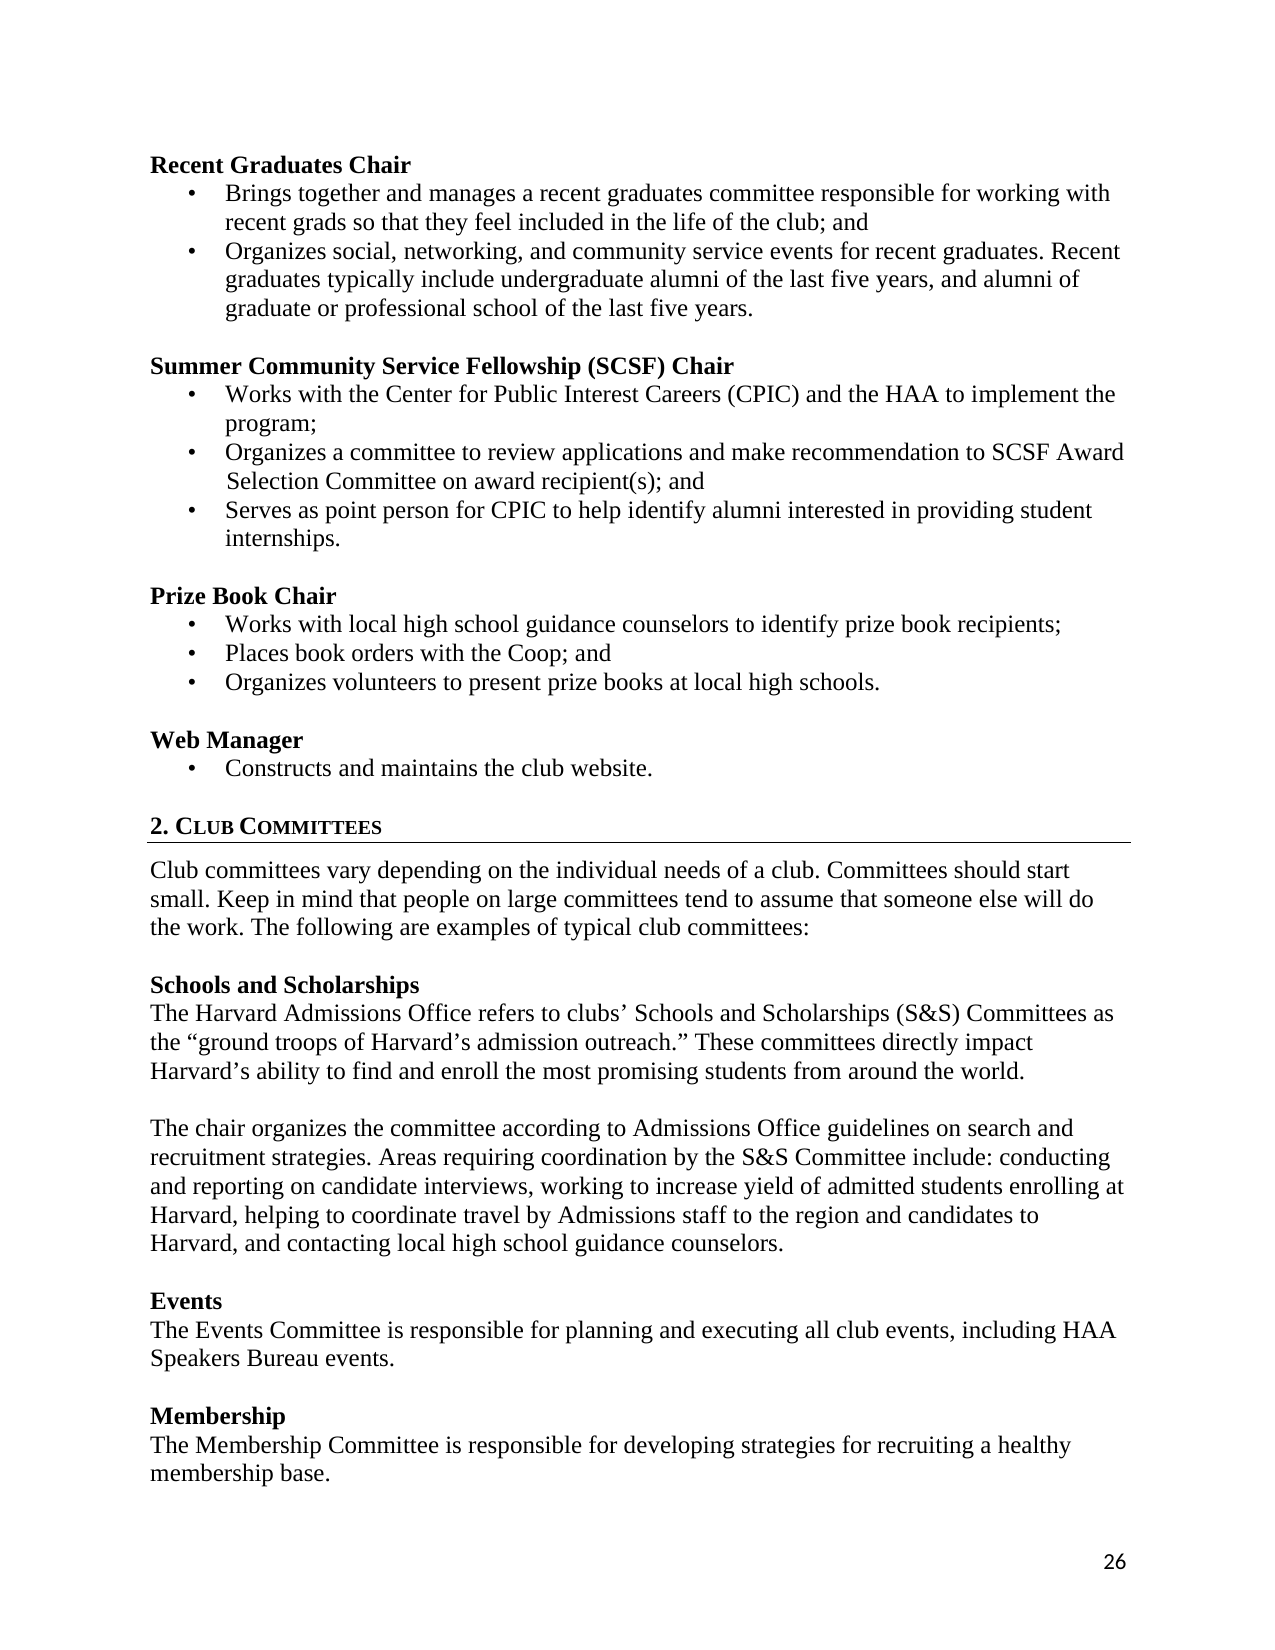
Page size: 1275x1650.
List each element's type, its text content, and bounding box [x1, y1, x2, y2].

text The Events Committee is responsible for planning and executing all club events, including HAA Speakers Bureau events. [150, 1315, 1123, 1373]
text • Organizes social, networking, and community service events for recent graduates. Recent graduates typically include undergraduate alumni of the last five years, and alumni of graduate or professional school of the last five years. [187, 236, 1127, 322]
text Schools and Scholarships [150, 970, 1142, 999]
text Harvard, and contacting local high school guidance counselors. [150, 1228, 1142, 1257]
text • Constructs and maintains the club website. [187, 754, 1142, 782]
text The Membership Committee is responsible for developing strategies for recruiting a healthy membership base. [150, 1430, 1078, 1488]
text The chair organizes the committee according to Admissions Office guidelines on search and recruitment strategies. Areas requiring coordination by the S&S Committee include: conducting and reporting on candidate interviews, working to increase yield of admitted students enrolling at Harvard, helping to coordinate travel by Admissions staff to the region and candidates to [150, 1113, 1130, 1228]
text • Places book orders with the Coop; and [187, 638, 1142, 667]
text • Works with local high school guidance counselors to identify prize book recipients; [187, 610, 1142, 638]
text The Harvard Admissions Office refers to clubs’ Schools and Scholarships (S&S) Committees as the “ground troops of Harvard’s admission outreach.” These committees directly impact Harvard’s ability to find and enroll the most promising students from around the world. [150, 999, 1120, 1085]
text Prize Book Chair [150, 581, 1142, 610]
text 2. CLUB COMMITTEES [150, 811, 1142, 840]
text Recent Graduates Chair [150, 150, 1142, 179]
text Events [150, 1286, 1142, 1315]
text • Organizes a committee to review applications and make recommendation to SCSF Award [187, 437, 1142, 466]
text • Works with the Center for Public Interest Careers (CPIC) and the HAA to implement the program; [187, 380, 1122, 437]
text Club committees vary depending on the individual needs of a club. Committees should start small. Keep in mind that people on large committees tend to assume that someone else will do the work. The following are examples of typical club committees: [150, 855, 1100, 941]
text • Serves as point person for CPIC to help identify alumni interested in providing student internships. [187, 495, 1099, 552]
text Summer Community Service Fellowship (SCSF) Chair [150, 351, 1142, 380]
text Web Manager [150, 725, 1142, 754]
text Selection Committee on award recipient(s); and [221, 466, 709, 495]
text • Brings together and manages a recent graduates committee responsible for working with recent grads so that they feel included in the life of the club; and [187, 179, 1117, 236]
text • Organizes volunteers to present prize books at local high schools. [187, 667, 1142, 696]
text Membership [150, 1401, 1142, 1430]
